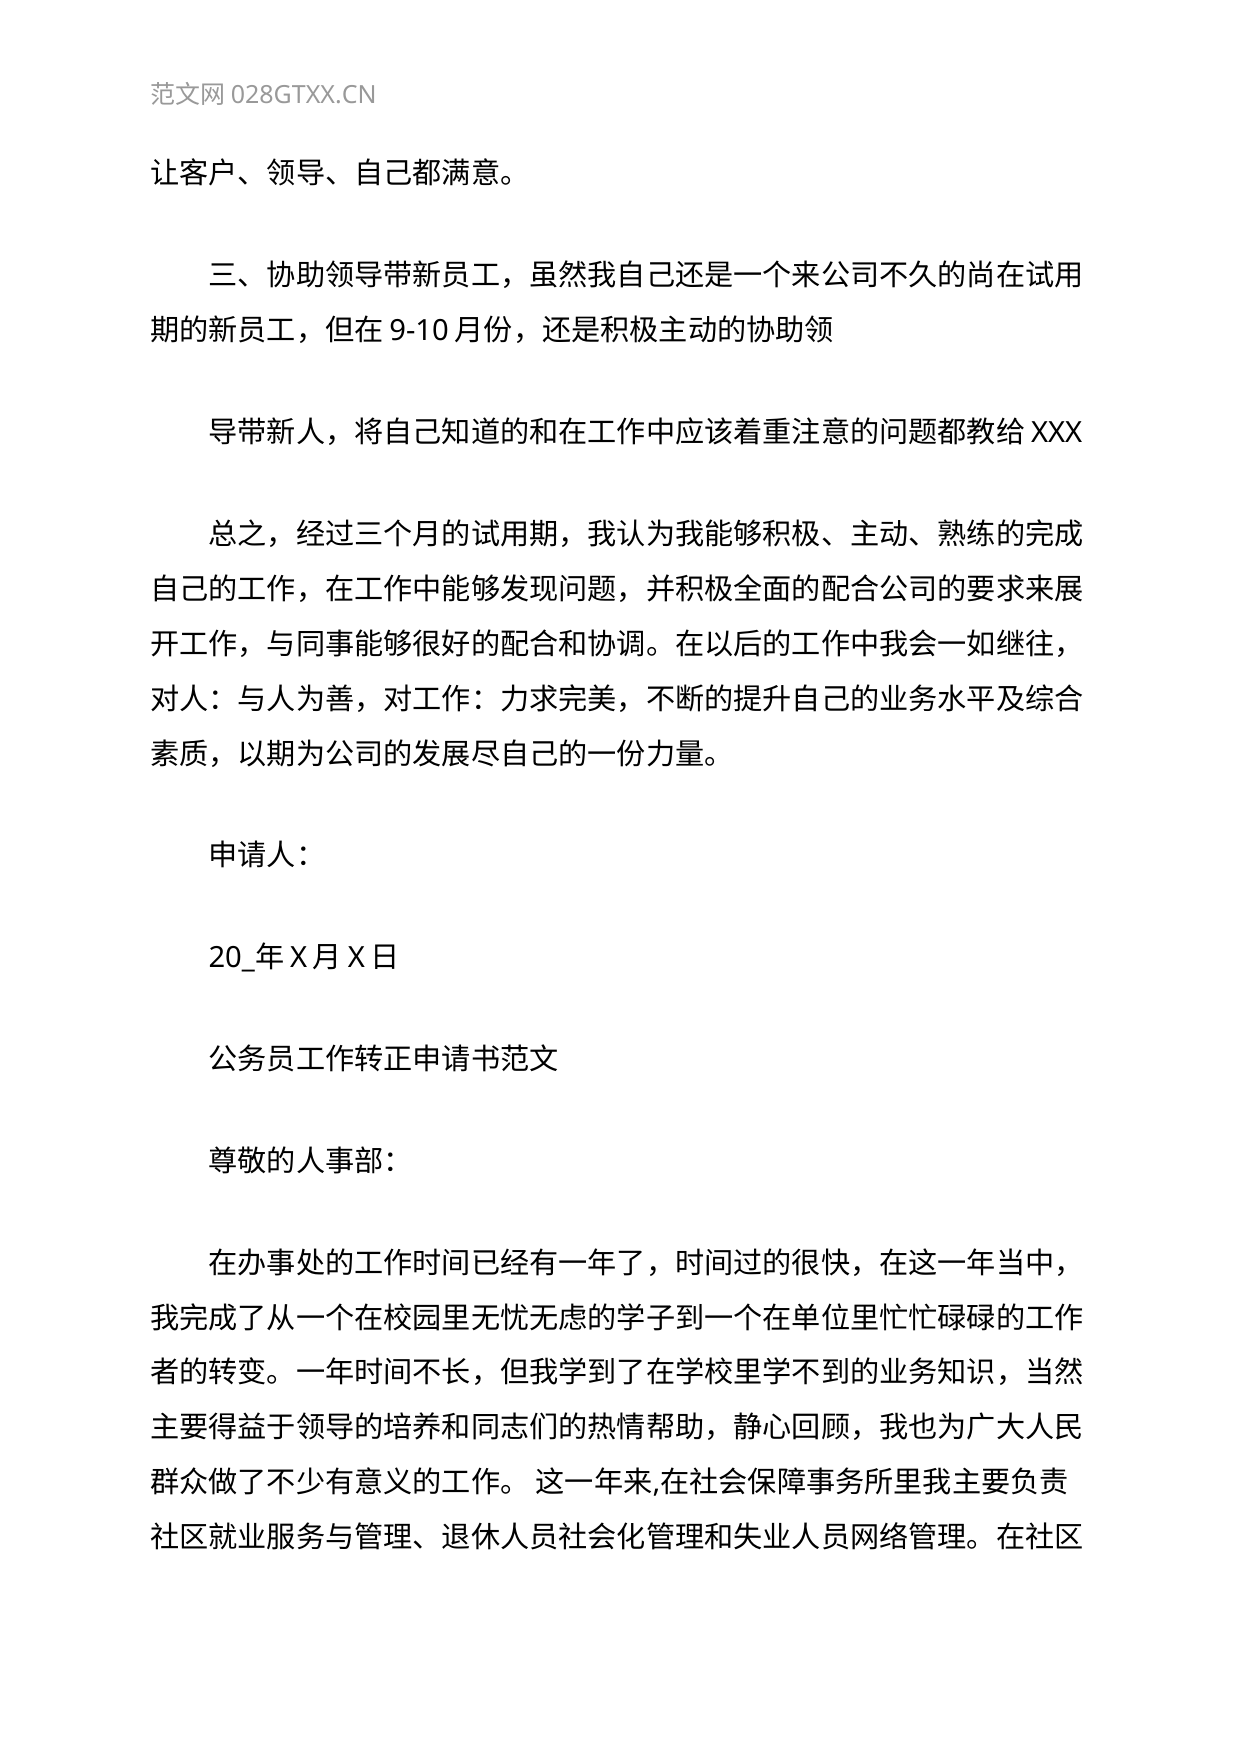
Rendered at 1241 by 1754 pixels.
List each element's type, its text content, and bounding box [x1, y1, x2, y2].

text 公务员工作转正申请书范文 [150, 1036, 1090, 1078]
text 三、协助领导带新员工，虽然我自己还是一个来公司不久的尚在试用期的新员工，但在9-10月份，还是积极主动的协助领 [150, 252, 1090, 349]
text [150, 1239, 1090, 1556]
text 尊敬的人事部： [150, 1137, 1090, 1180]
text 导带新人，将自己知道的和在工作中应该着重注意的问题都教给XXX [150, 409, 1090, 451]
text 总之，经过三个月的试用期，我认为我能够积极、主动、熟练的完成自己的工作，在工作中能够发现问题，并积极全面的配合公司的要求来展开工作，与同事能够很好的配合和协调。在以后的工作中我会一如继往，对人：与人为善，对工作：力求完美，不断的提升自己的业务水平及综合素质，以期为公司的发展尽自己的一份力量。 [150, 511, 1090, 772]
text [150, 150, 1090, 192]
text 20_年X月X日 [150, 934, 1090, 976]
text 申请人： [150, 832, 1090, 874]
